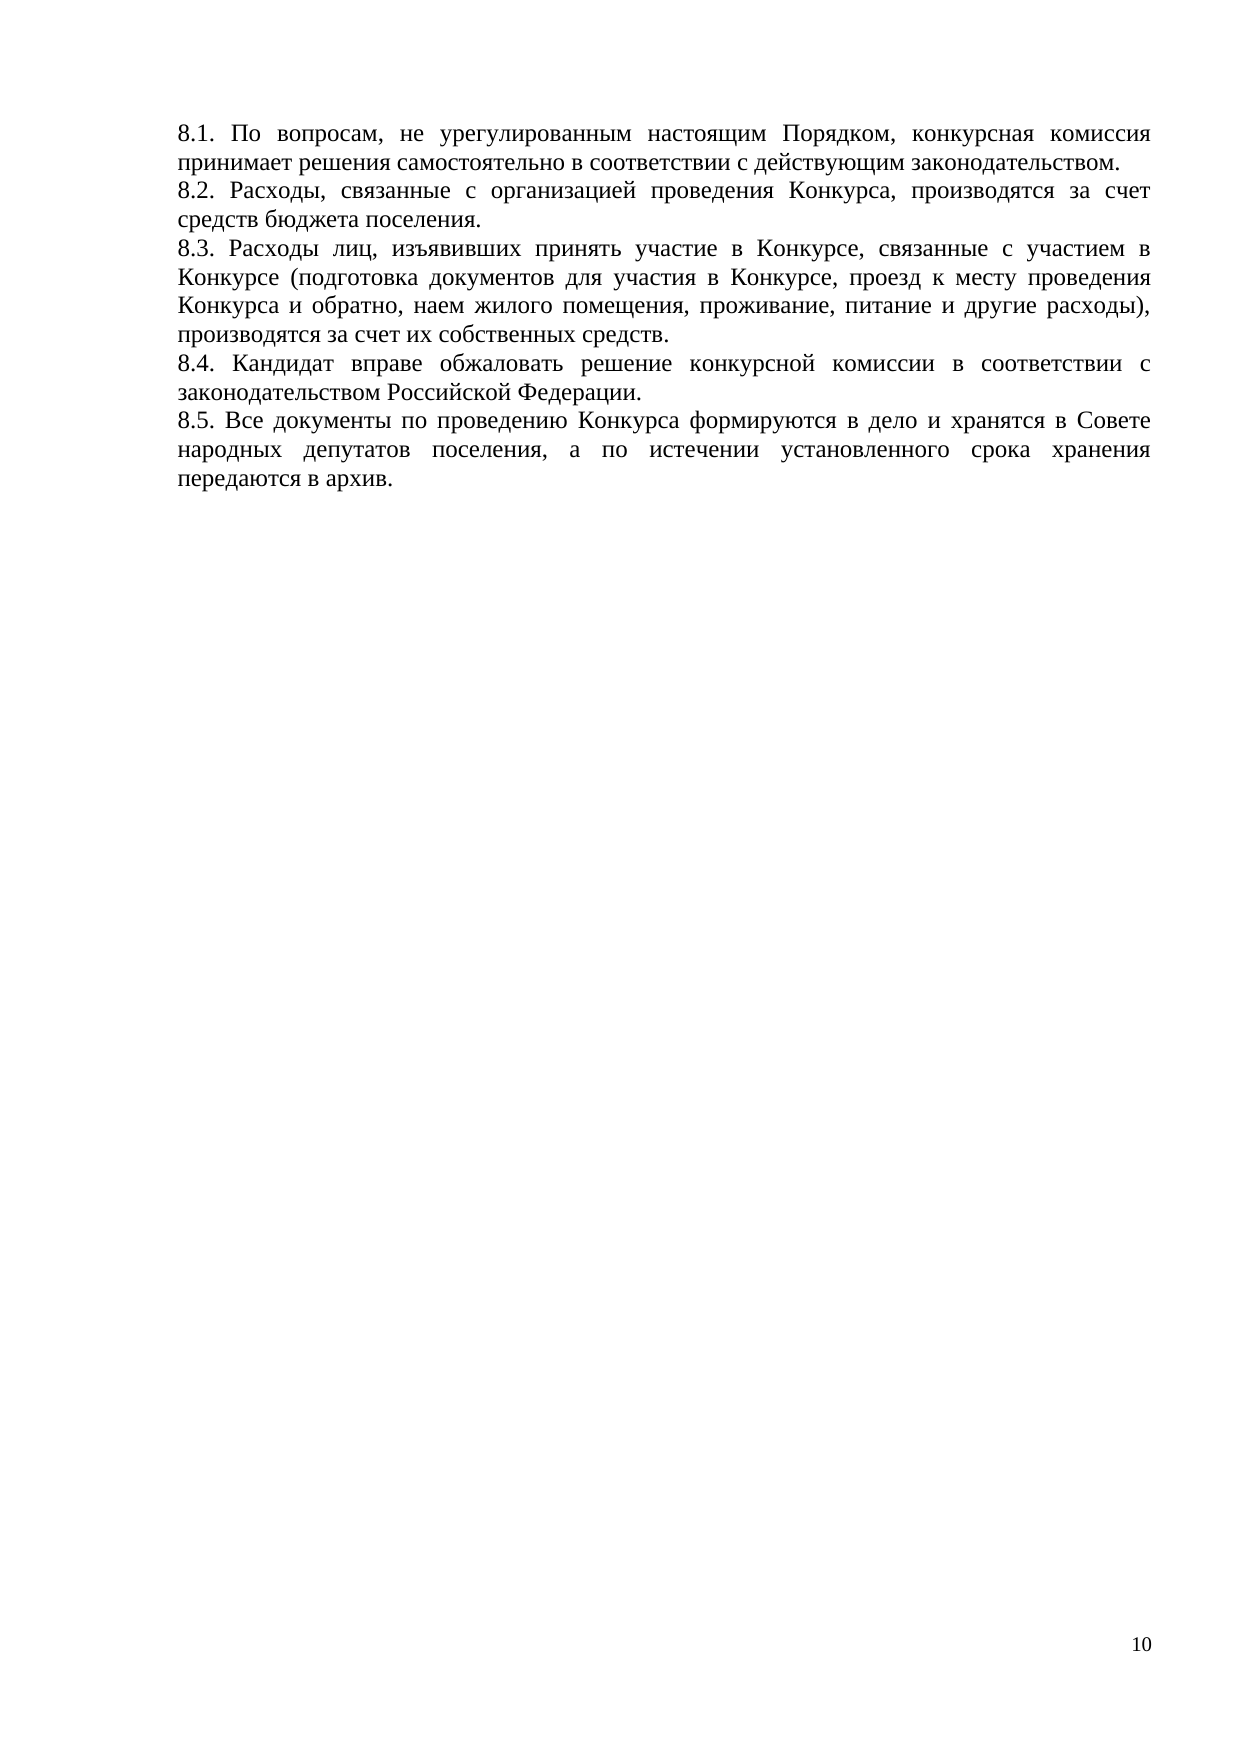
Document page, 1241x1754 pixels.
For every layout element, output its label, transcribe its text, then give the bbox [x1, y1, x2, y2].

text 8.3. Расходы лиц, изъявивших принять участие в Конкурсе, связанные с участием в Конкурсе (подготовка документов для участия в Конкурсе, проезд к месту проведения Конкурса и обратно, наем жилого помещения, проживание, питание и другие расходы), производятся за счет их собственных средств. [177, 233, 1152, 348]
text 8.2. Расходы, связанные с организацией проведения Конкурса, производятся за счет средств бюджета поселения. [177, 176, 1152, 233]
text 8.1. По вопросам, не урегулированным настоящим Порядком, конкурсная комиссия принимает решения самостоятельно в соответствии с действующим законодательством. [177, 118, 1152, 176]
text 8.5. Все документы по проведению Конкурса формируются в дело и хранятся в Совете народных депутатов поселения, а по истечении установленного срока хранения передаются в архив. [177, 406, 1152, 492]
text 8.4. Кандидат вправе обжаловать решение конкурсной комиссии в соответствии с законодательством Российской Федерации. [177, 348, 1152, 406]
